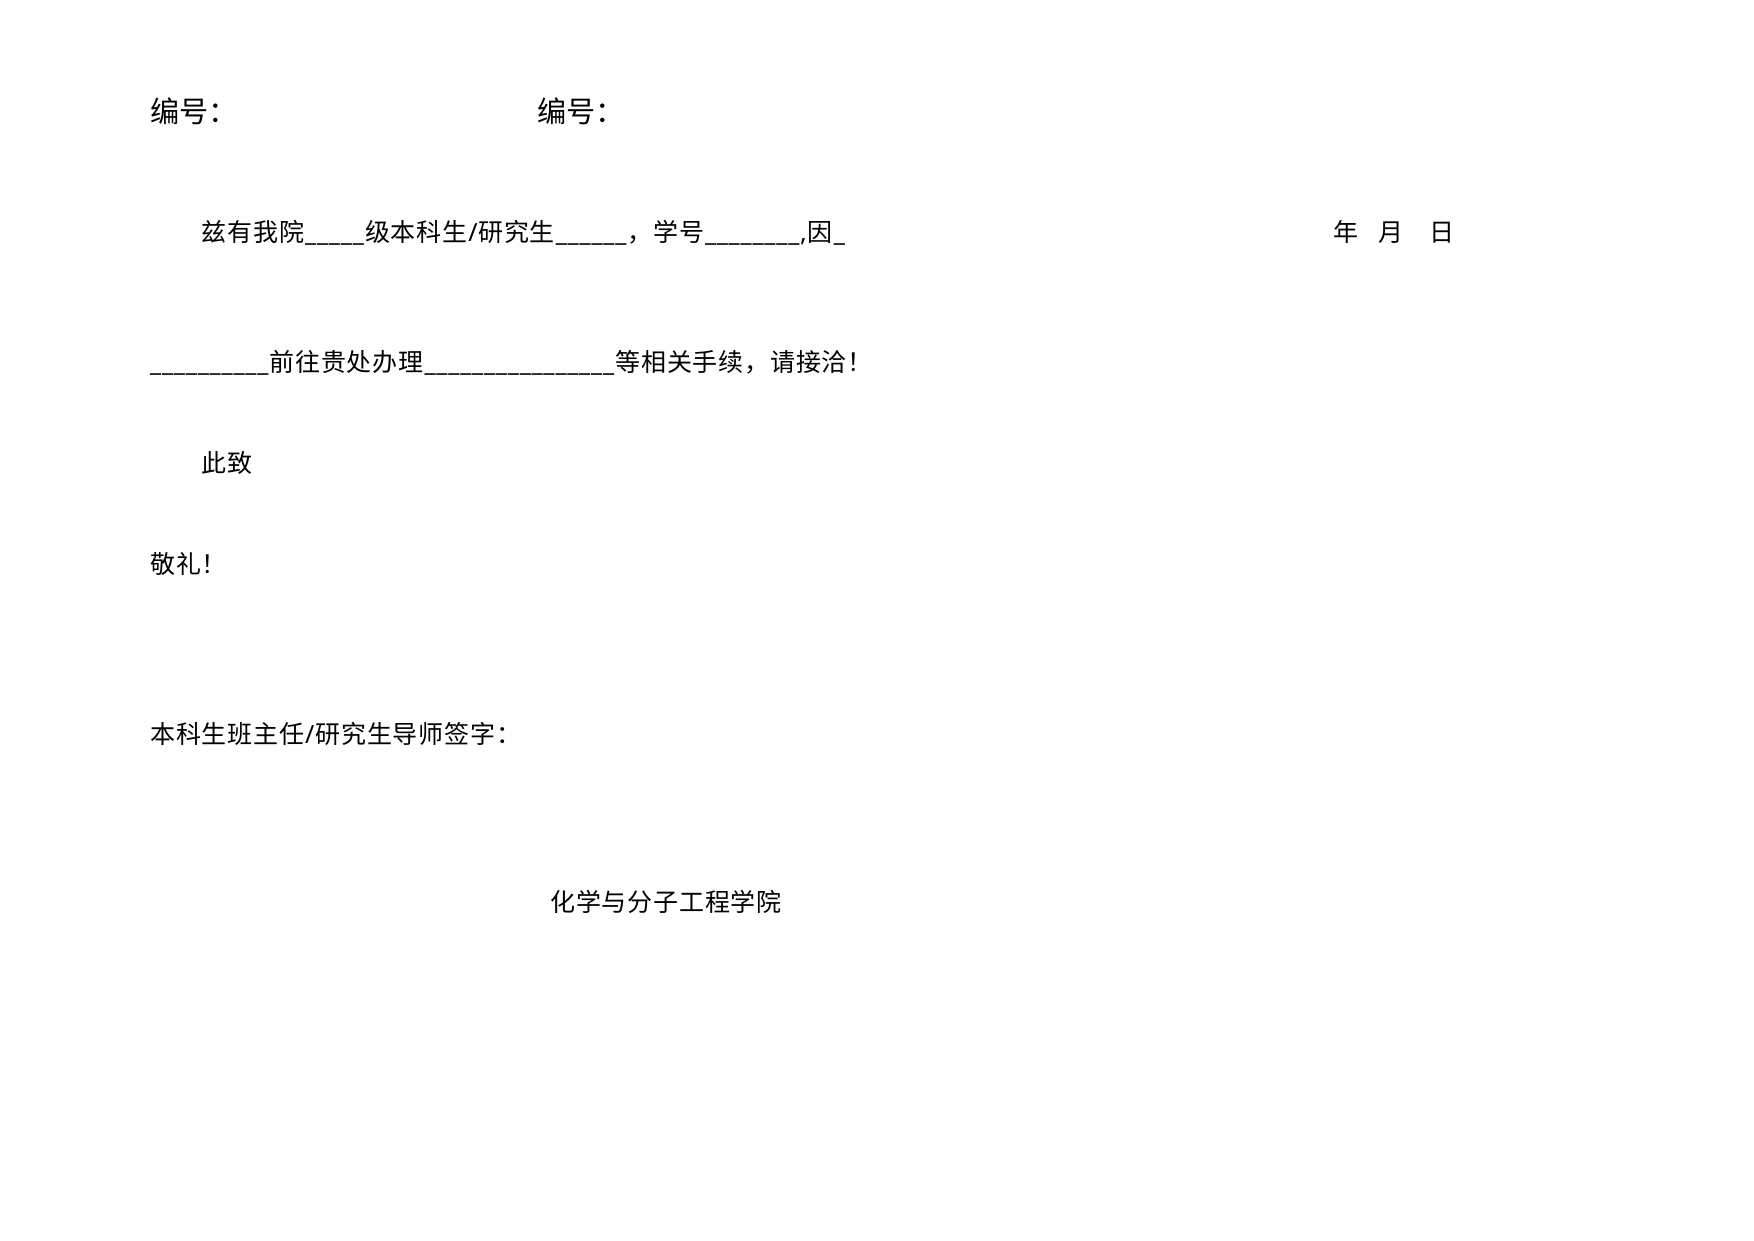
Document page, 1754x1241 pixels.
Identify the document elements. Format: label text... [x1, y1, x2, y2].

text 本科生班主任/研究生导师签字： [150, 700, 855, 765]
text 此致 [150, 429, 855, 494]
text 年 月 日 [899, 198, 1604, 263]
text 化学与分子工程学院 [150, 868, 855, 933]
text 兹有我院_____级本科生/研究生______，学号________,因___________前往贵处办理________________等相关手续，请接洽！ [150, 198, 855, 393]
text 敬礼！ [150, 530, 855, 595]
